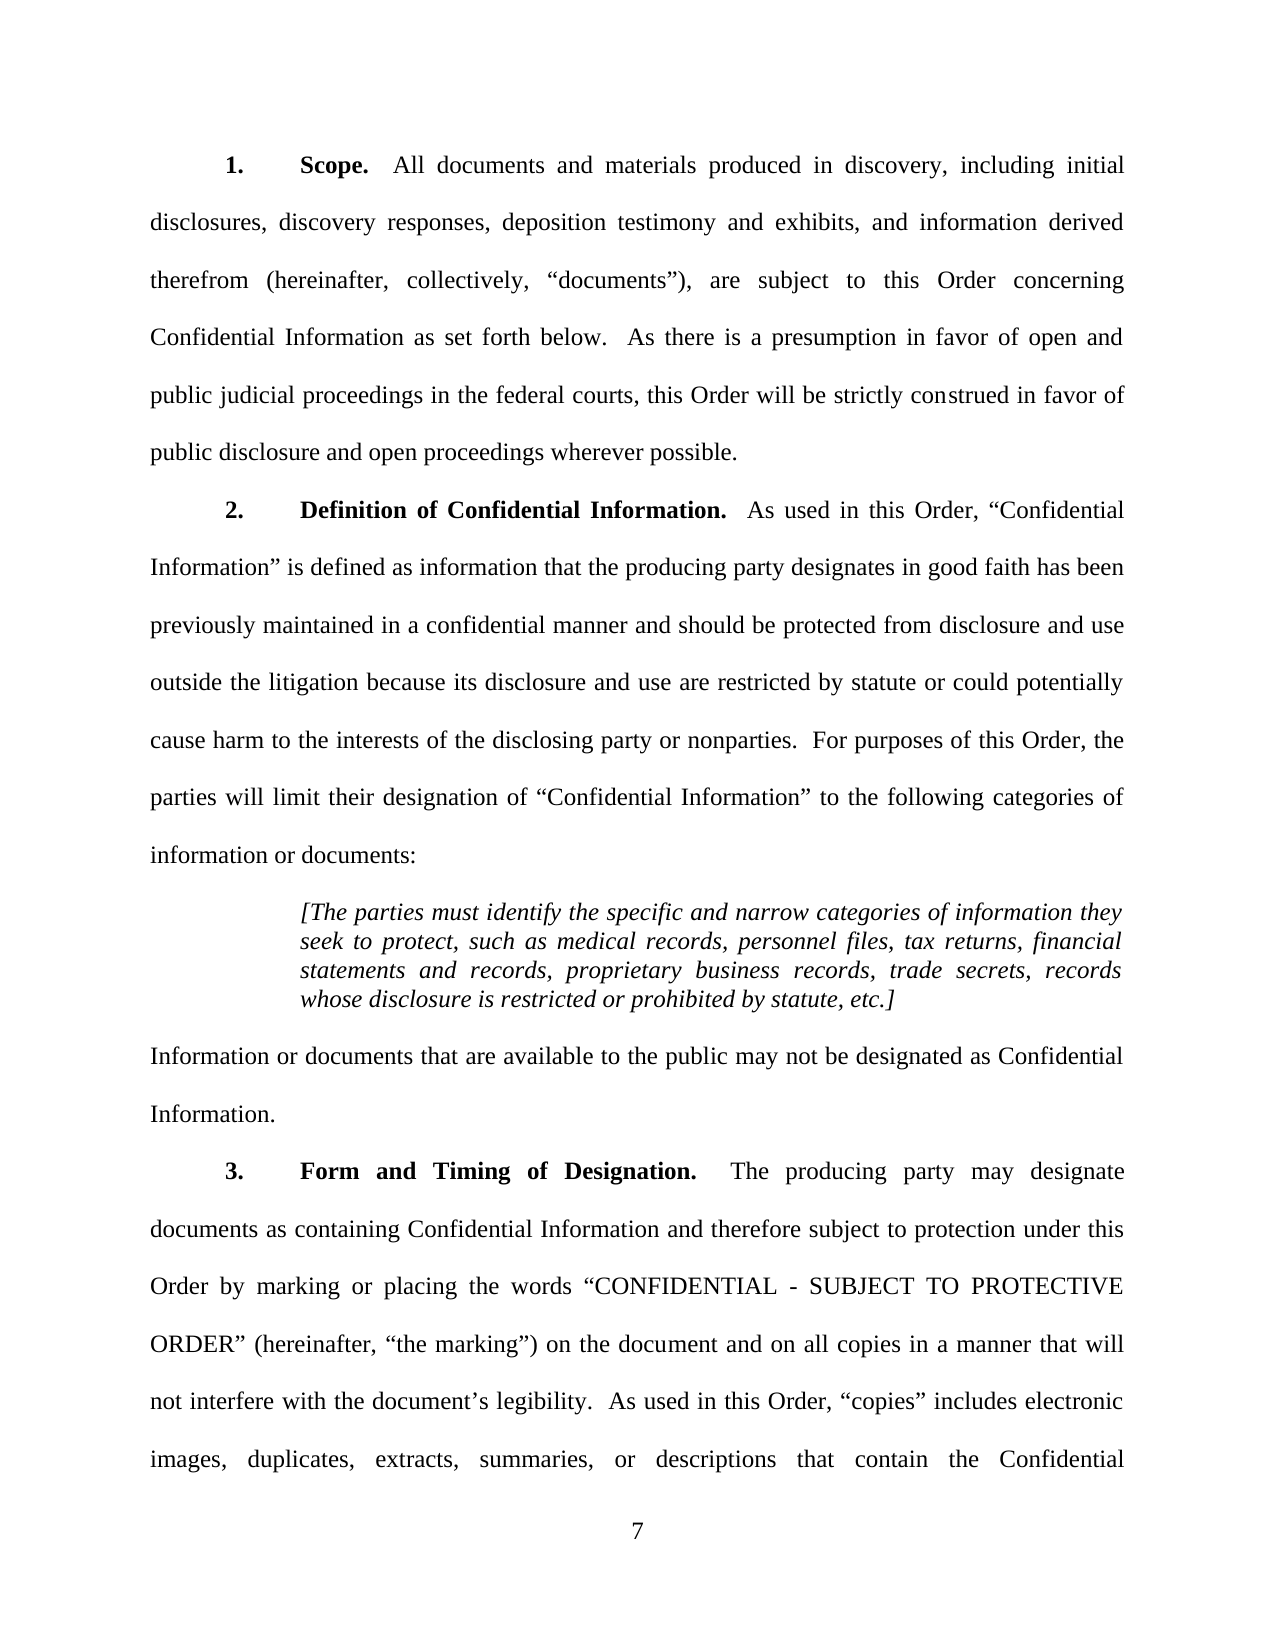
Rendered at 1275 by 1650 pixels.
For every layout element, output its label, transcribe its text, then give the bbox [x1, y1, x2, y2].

text Information or documents that are available to the public may not be designated as Confidential Information. [150, 1041, 1125, 1127]
text 1. Scope. All documents and materials produced in discovery, including initial disclosures, discovery responses, deposition testimony and exhibits, and information derived therefrom (hereinafter, collectively, “documents”), are subject to this Order concerning Confidential Information as set forth below. As there is a presumption in favor of open and public judicial proceedings in the federal courts, this Order will be strictly construed in favor of public disclosure and open proceedings wherever possible. [150, 150, 1125, 466]
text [150, 1156, 1125, 1472]
text 2. Definition of Confidential Information. As used in this Order, “Confidential Information” is defined as information that the producing party designates in good faith has been previously maintained in a confidential manner and should be protected from disclosure and use outside the litigation because its disclosure and use are restricted by statute or could potentially cause harm to the interests of the disclosing party or nonparties. For purposes of this Order, the parties will limit their designation of “Confidential Information” to the following categories of information or documents: [150, 495, 1125, 869]
text [The parties must identify the specific and narrow categories of information they seek to protect, such as medical records, personnel files, tax returns, financial statements and records, proprietary business records, trade secrets, records whose disclosure is restricted or prohibited by statute, etc.] [300, 897, 1125, 1012]
